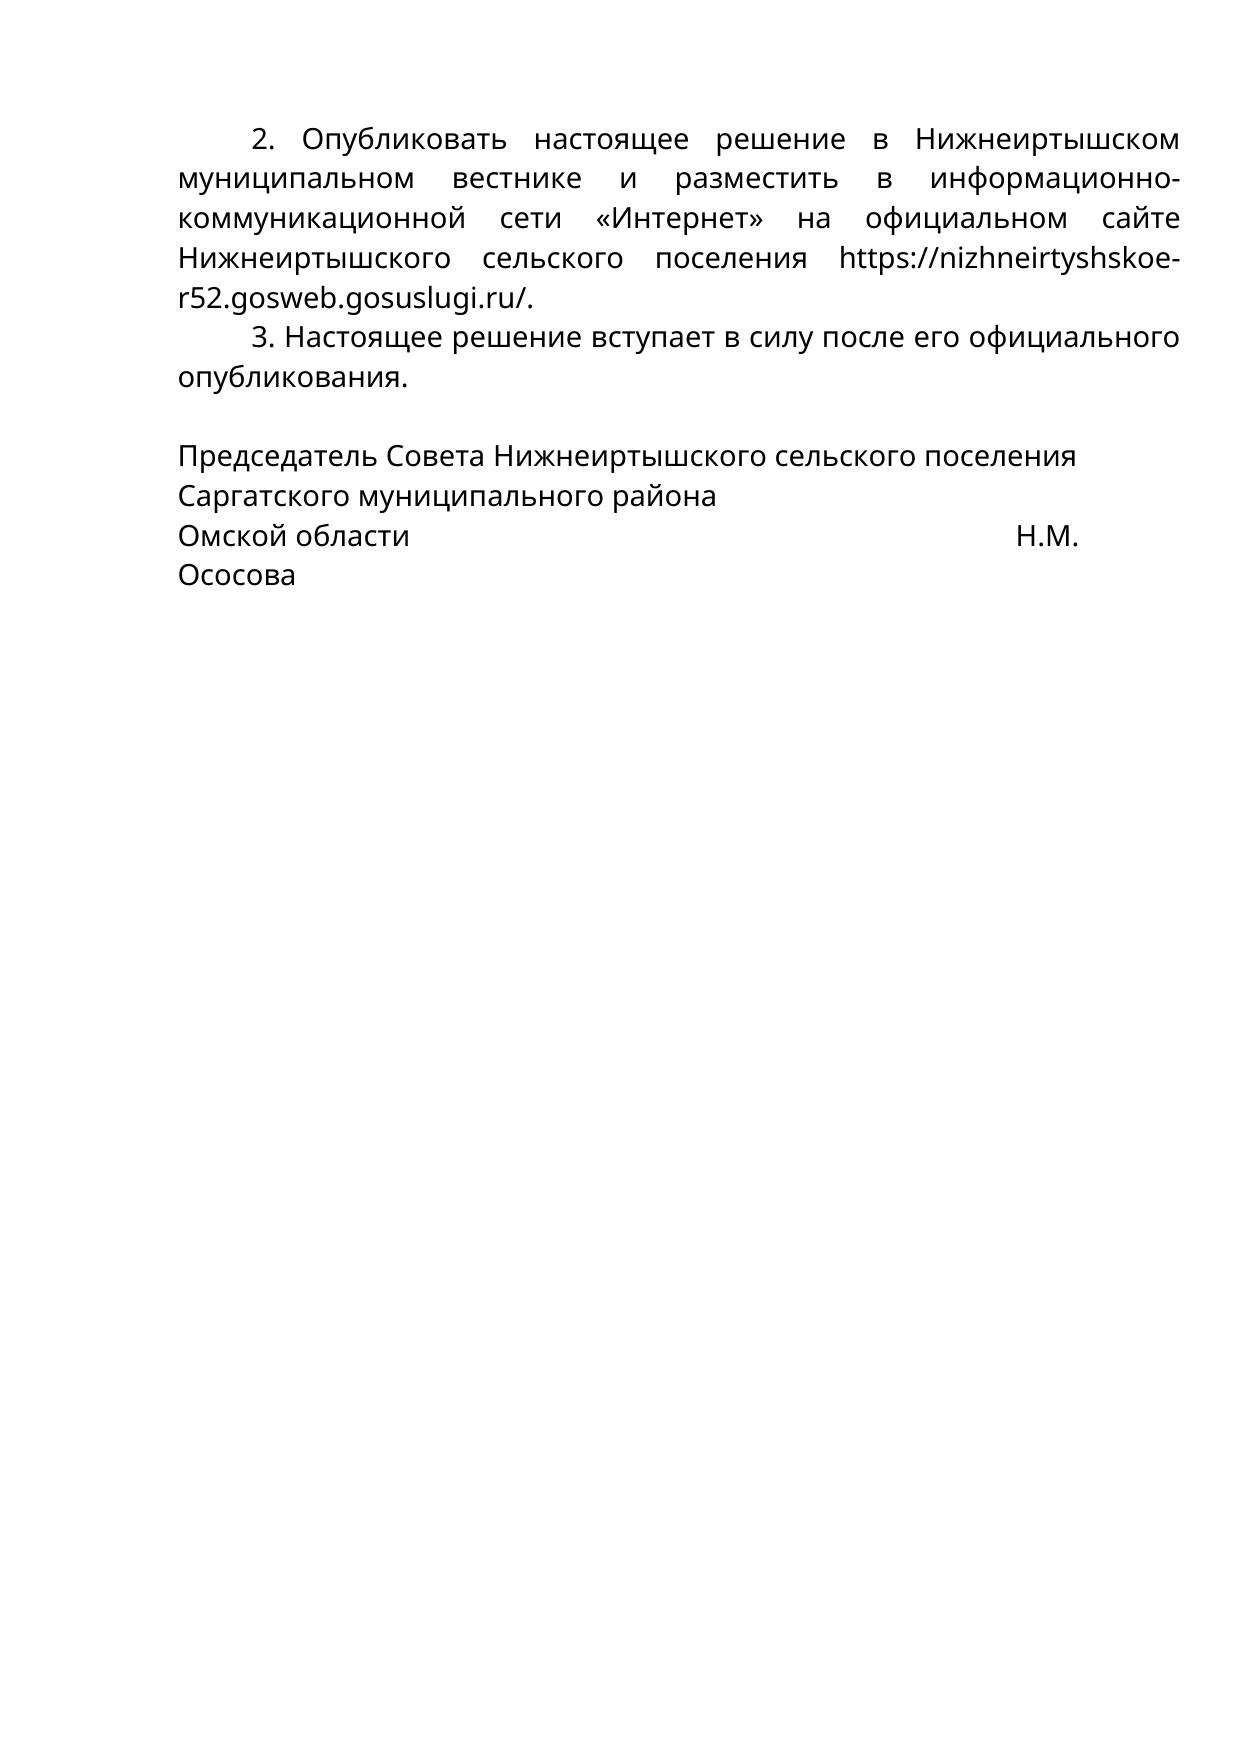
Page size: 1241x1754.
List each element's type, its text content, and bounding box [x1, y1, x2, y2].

text Саргатского муниципального района [177, 475, 1181, 515]
text 3. Настоящее решение вступает в силу после его официального опубликования. [177, 317, 1181, 396]
text Председатель Совета Нижнеиртышского сельского поселения [177, 436, 1181, 475]
text Омской области Н.М. Ососова [177, 515, 1181, 594]
text 2. Опубликовать настоящее решение в Нижнеиртышском муниципальном вестнике и разместить в информационно-коммуникационной сети «Интернет» на официальном сайте Нижнеиртышского сельского поселения https://nizhneirtyshskoe-r52.gosweb.gosuslugi.ru/. [177, 118, 1181, 317]
